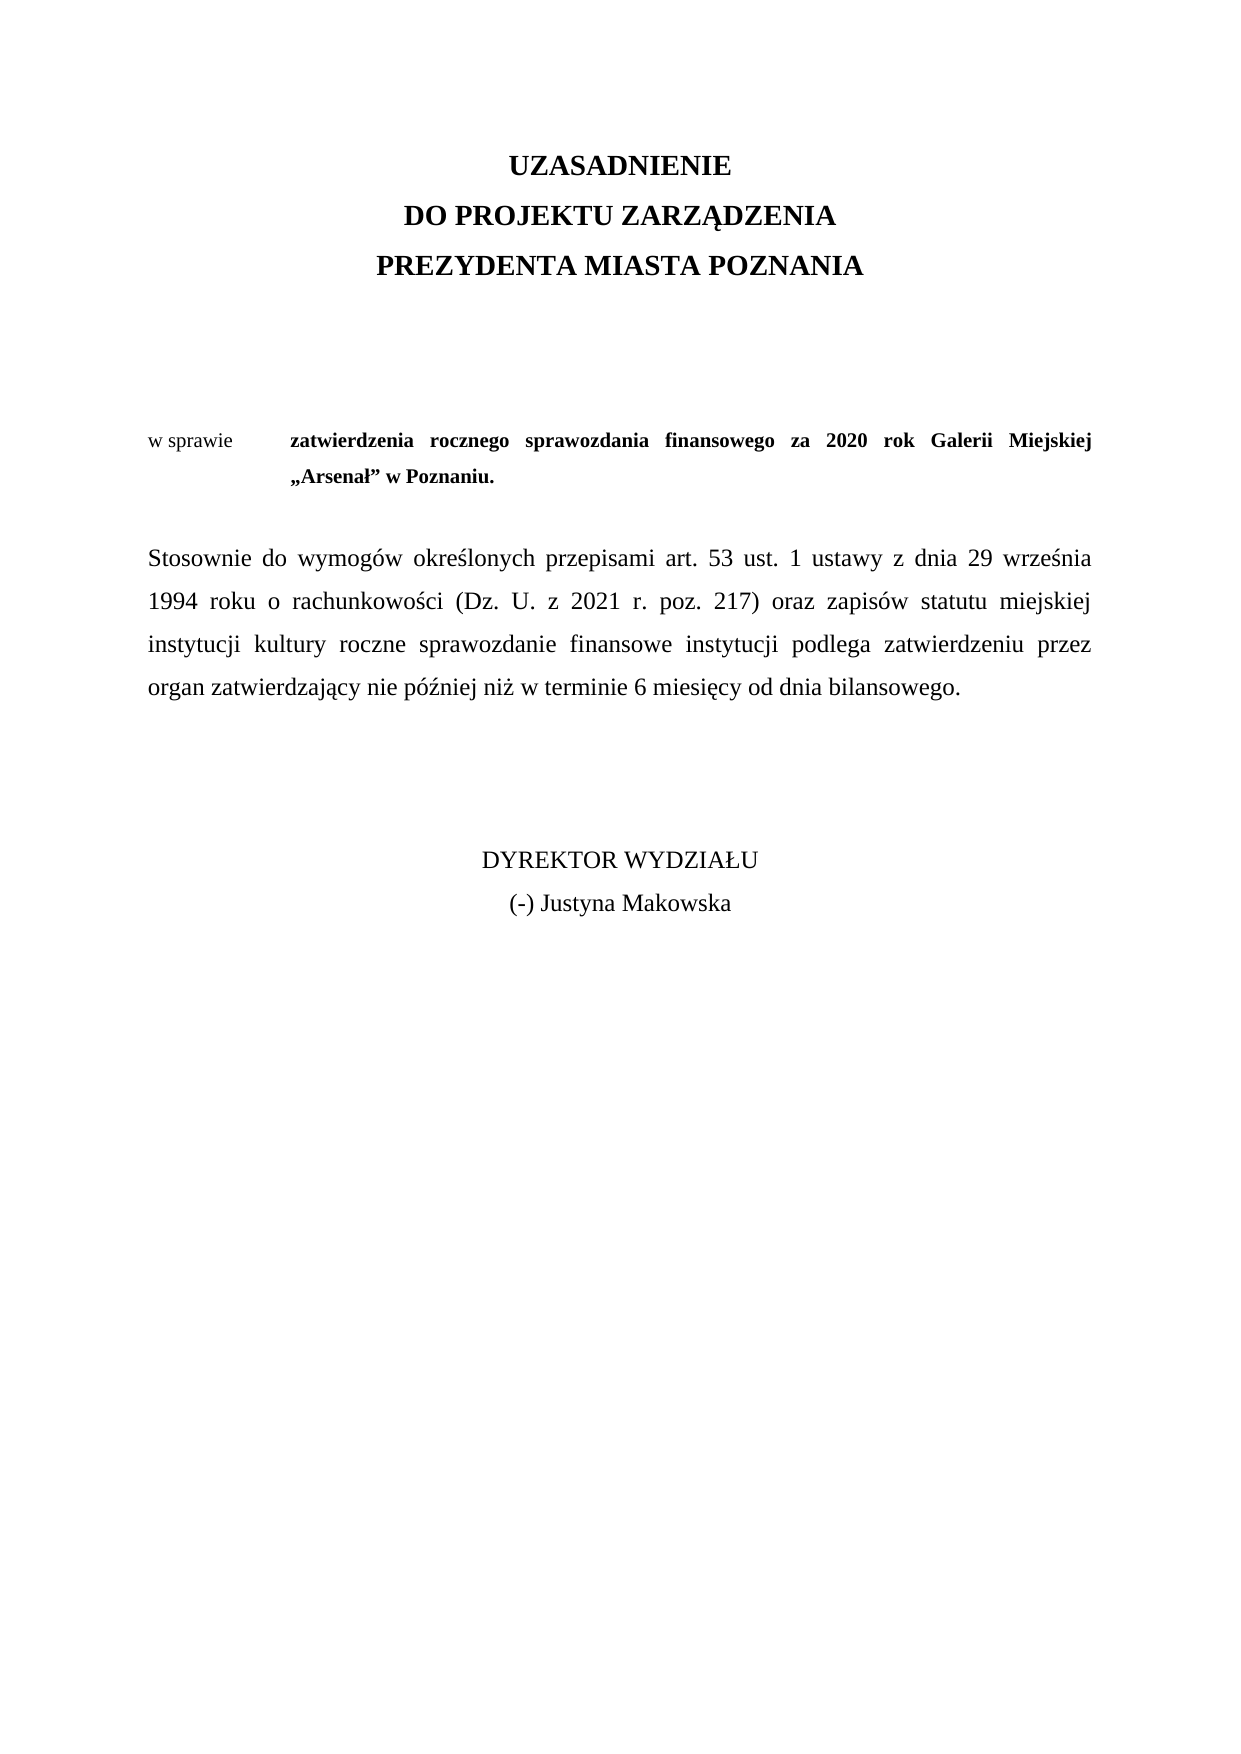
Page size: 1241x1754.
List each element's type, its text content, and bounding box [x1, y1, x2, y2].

text DYREKTOR WYDZIAŁU [148, 845, 1093, 874]
table_header w sprawie [136, 428, 279, 500]
subtitle DO PROJEKTU ZARZĄDZENIA [148, 198, 1093, 231]
subtitle UZASADNIENIE [148, 148, 1093, 181]
subtitle PREZYDENTA MIASTA POZNANIA [148, 248, 1093, 282]
table_header zatwierdzenia rocznego sprawozdania finansowego za 2020 rok Galerii Miejskiej „Arsenał” w Poznaniu. [279, 428, 1104, 500]
text Stosownie do wymogów określonych przepisami art. 53 ust. 1 ustawy z dnia 29 września 1994 roku o rachunkowości (Dz. U. z 2021 r. poz. 217) oraz zapisów statutu miejskiej instytucji kultury roczne sprawozdanie finansowe instytucji podlega zatwierdzeniu przez organ zatwierdzający nie później niż w terminie 6 miesięcy od dnia bilansowego. [148, 543, 1093, 701]
text (-) Justyna Makowska [148, 888, 1093, 917]
